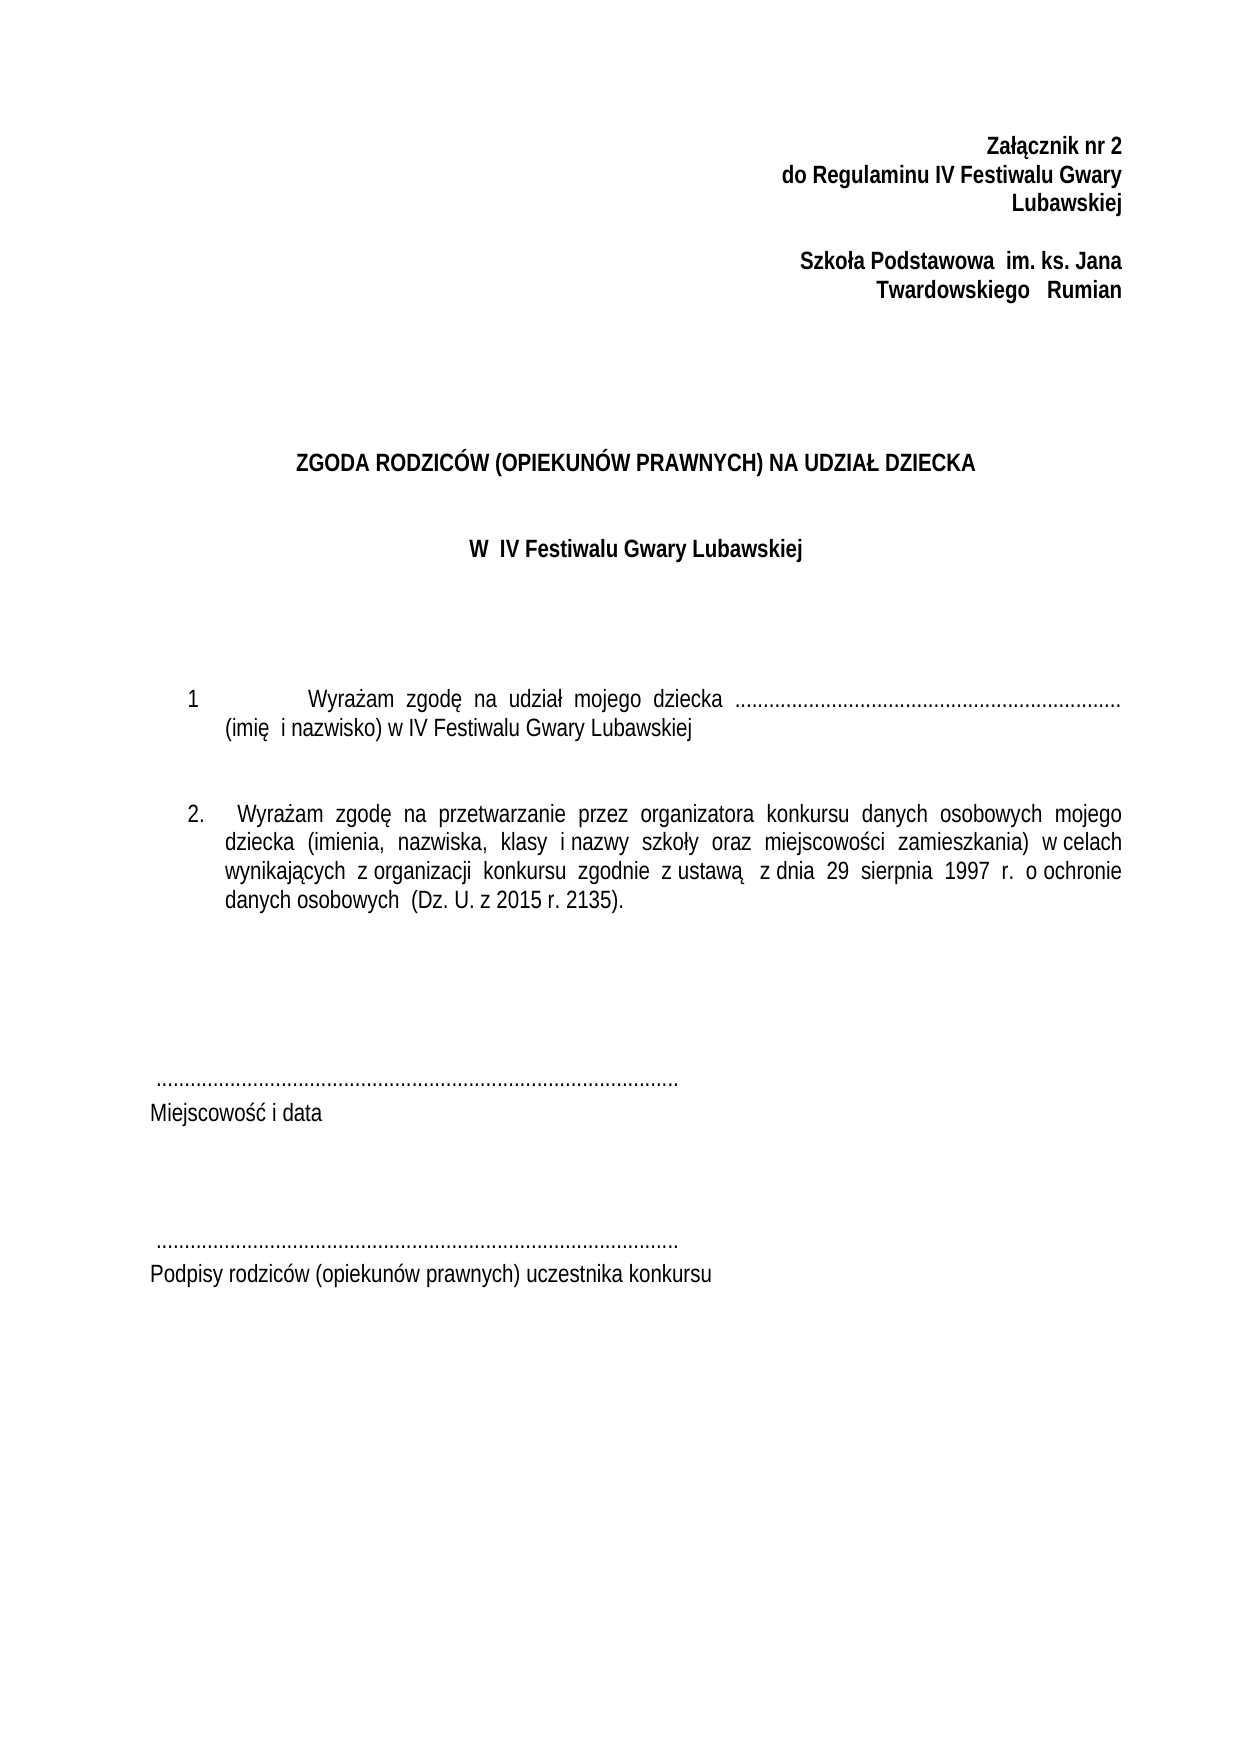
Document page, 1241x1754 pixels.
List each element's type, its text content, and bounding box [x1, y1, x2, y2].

text ............................................................................................ Miejscowość i data [150, 1063, 1122, 1126]
list Wyrażam zgodę na udział mojego dziecka .................................................................... (imię i nazwisko) w IV Festiwalu Gwary Lubawskiej [187, 684, 1122, 741]
text Załącznik nr 2 do Regulaminu IV Festiwalu Gwary Lubawskiej [740, 131, 1122, 217]
list Wyrażam zgodę na przetwarzanie przez organizatora konkursu danych osobowych mojego dziecka (imienia, nazwiska, klasy i nazwy szkoły oraz miejscowości zamieszkania) w celach wynikających z organizacji konkursu zgodnie z ustawą z dnia 29 sierpnia 1997 r. o ochronie danych osobowych (Dz. U. z 2015 r. 2135). [187, 799, 1122, 913]
text ............................................................................................ Podpisy rodziców (opiekunów prawnych) uczestnika konkursu [150, 1225, 1122, 1288]
text Szkoła Podstawowa im. ks. Jana Twardowskiego Rumian [740, 246, 1122, 303]
text W IV Festiwalu Gwary Lubawskiej [61, 534, 1211, 563]
text ZGODA RODZICÓW (OPIEKUNÓW PRAWNYCH) NA UDZIAŁ DZIECKA [150, 448, 1122, 477]
